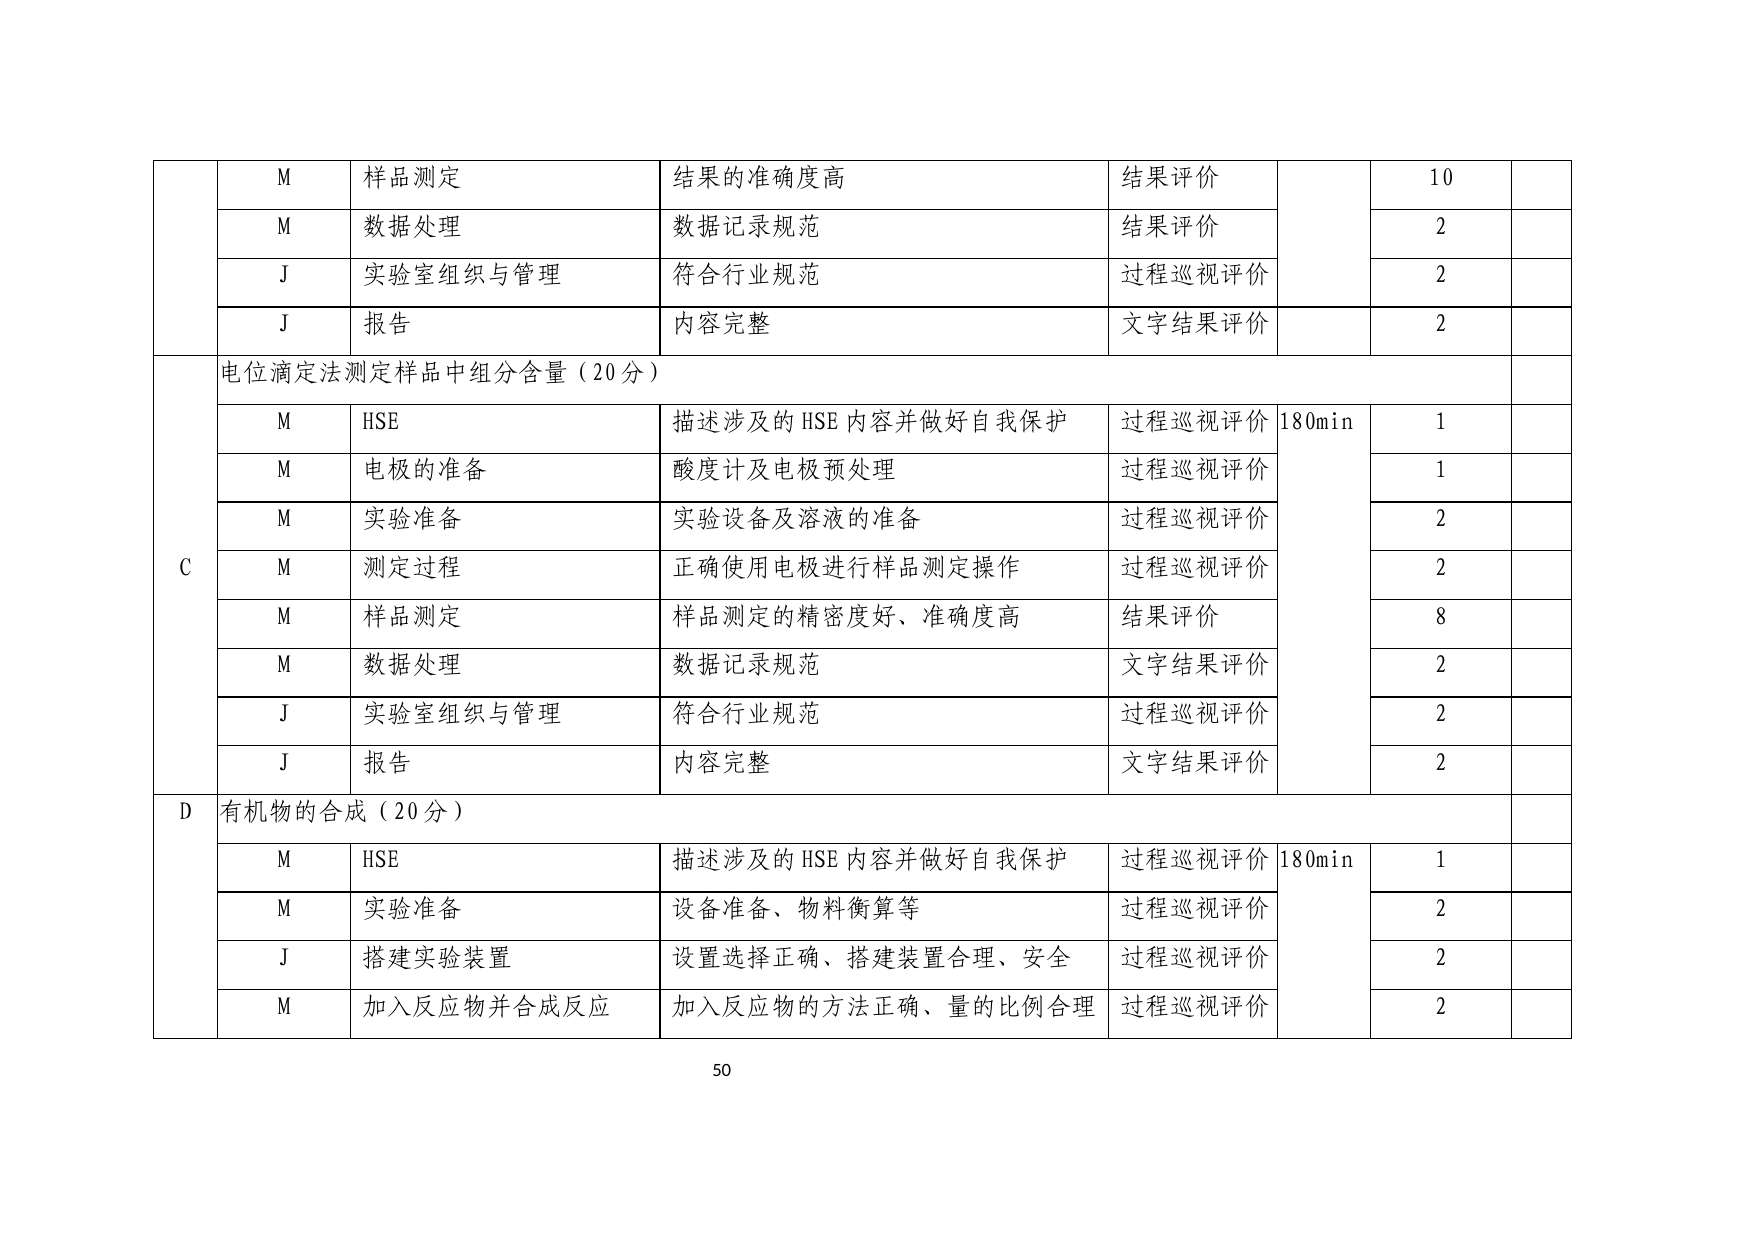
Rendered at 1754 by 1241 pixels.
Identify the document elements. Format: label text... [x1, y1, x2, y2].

table_cell [1512, 746, 1571, 794]
table_cell 结果评价 [1109, 600, 1277, 648]
table_cell [1512, 990, 1571, 1038]
table_cell 设备准备、物料衡算等 [661, 893, 1108, 940]
table_cell 测定过程 [351, 551, 659, 599]
table_cell 描述涉及的HSE内容并做好自我保护 [661, 405, 1108, 453]
table_cell 数据处理 [351, 210, 659, 258]
table_cell J [218, 308, 350, 355]
table_cell 有机物的合成（20分） [218, 795, 1511, 843]
table_cell 样品测定 [351, 600, 659, 648]
table_cell 过程巡视评价 [1109, 990, 1277, 1038]
table_cell 过程巡视评价 [1109, 941, 1277, 989]
table_cell [1512, 893, 1571, 940]
table_cell 数据处理 [351, 649, 659, 696]
table_cell 2 [1371, 893, 1511, 940]
table_cell [1512, 210, 1571, 258]
table_cell 过程巡视评价 [1109, 503, 1277, 550]
table_cell 样品测定的精密度好、准确度高 [661, 600, 1108, 648]
table_cell 文字结果评价 [1109, 649, 1277, 696]
table_cell 过程巡视评价 [1109, 454, 1277, 501]
table_cell 过程巡视评价 [1109, 405, 1277, 453]
table_cell [1512, 795, 1571, 843]
table_cell 实验室组织与管理 [351, 698, 659, 745]
table_cell 描述涉及的HSE内容并做好自我保护 [661, 844, 1108, 891]
table_cell [1512, 844, 1571, 891]
table_cell 实验准备 [351, 503, 659, 550]
table_cell 1 [1371, 405, 1511, 453]
table_cell 2 [1371, 649, 1511, 696]
table_cell [1512, 161, 1571, 209]
table_cell 样品测定 [351, 161, 659, 209]
table_cell 2 [1371, 551, 1511, 599]
table_cell M [218, 649, 350, 696]
table_cell J [218, 941, 350, 989]
table_cell 数据记录规范 [661, 649, 1108, 696]
table_cell 加入反应物并合成反应 [351, 990, 659, 1038]
table_cell 实验室组织与管理 [351, 259, 659, 306]
table_cell 内容完整 [661, 308, 1108, 355]
table_cell 2 [1371, 308, 1511, 355]
table_cell 搭建实验装置 [351, 941, 659, 989]
table_cell J [218, 698, 350, 745]
table_cell 2 [1371, 698, 1511, 745]
table_cell [1512, 454, 1571, 501]
table_cell 过程巡视评价 [1109, 893, 1277, 940]
table_cell C [154, 356, 217, 794]
table_cell 加入反应物的方法正确、量的比例合理 [661, 990, 1108, 1038]
table_cell 数据记录规范 [661, 210, 1108, 258]
table_cell [1512, 600, 1571, 648]
table_cell 设置选择正确、搭建装置合理、安全 [661, 941, 1108, 989]
table_cell 实验准备 [351, 893, 659, 940]
table_cell HSE [351, 844, 659, 891]
table_cell 报告 [351, 746, 659, 794]
table_cell HSE [351, 405, 659, 453]
table_cell [1512, 259, 1571, 306]
table_cell M [218, 844, 350, 891]
table_cell M [218, 405, 350, 453]
table_cell 实验设备及溶液的准备 [661, 503, 1108, 550]
table_cell M [218, 161, 350, 209]
table_cell J [218, 259, 350, 306]
table_cell 符合行业规范 [661, 259, 1108, 306]
table_cell [1512, 356, 1571, 404]
table_cell [1512, 649, 1571, 696]
table_cell 1 [1371, 454, 1511, 501]
table_cell J [218, 746, 350, 794]
table_cell 正确使用电极进行样品测定操作 [661, 551, 1108, 599]
table_cell 1 [1371, 844, 1511, 891]
table_cell 电极的准备 [351, 454, 659, 501]
table_cell 文字结果评价 [1109, 308, 1277, 355]
table_cell M [218, 990, 350, 1038]
table_cell 电位滴定法测定样品中组分含量（20分） [218, 356, 1511, 404]
table_cell M [218, 503, 350, 550]
table_cell 8 [1371, 600, 1511, 648]
table_cell D [154, 795, 217, 1038]
table_cell M [218, 551, 350, 599]
table_cell 过程巡视评价 [1109, 844, 1277, 891]
table_cell 酸度计及电极预处理 [661, 454, 1108, 501]
table_cell 过程巡视评价 [1109, 259, 1277, 306]
table_cell 过程巡视评价 [1109, 698, 1277, 745]
table_cell [1512, 698, 1571, 745]
table_cell 10 [1371, 161, 1511, 209]
table_cell 180min [1278, 844, 1370, 1038]
table_cell M [218, 600, 350, 648]
table_cell 2 [1371, 941, 1511, 989]
table_cell 2 [1371, 259, 1511, 306]
table_cell 180min [1278, 405, 1370, 794]
table_cell [1512, 503, 1571, 550]
table_cell [1278, 308, 1370, 355]
table_cell 结果评价 [1109, 210, 1277, 258]
table_cell M [218, 893, 350, 940]
table_cell [1512, 941, 1571, 989]
table_cell M [218, 210, 350, 258]
table_cell 内容完整 [661, 746, 1108, 794]
table_cell 文字结果评价 [1109, 746, 1277, 794]
table_cell 符合行业规范 [661, 698, 1108, 745]
table_cell 过程巡视评价 [1109, 551, 1277, 599]
table_cell 2 [1371, 210, 1511, 258]
table_cell [1512, 308, 1571, 355]
table_cell 2 [1371, 990, 1511, 1038]
table_cell [1512, 405, 1571, 453]
table_cell [1512, 551, 1571, 599]
table_cell 2 [1371, 503, 1511, 550]
table_cell M [218, 454, 350, 501]
table_cell 结果评价 [1109, 161, 1277, 209]
table_cell 报告 [351, 308, 659, 355]
table_cell 2 [1371, 746, 1511, 794]
table_cell 结果的准确度高 [661, 161, 1108, 209]
